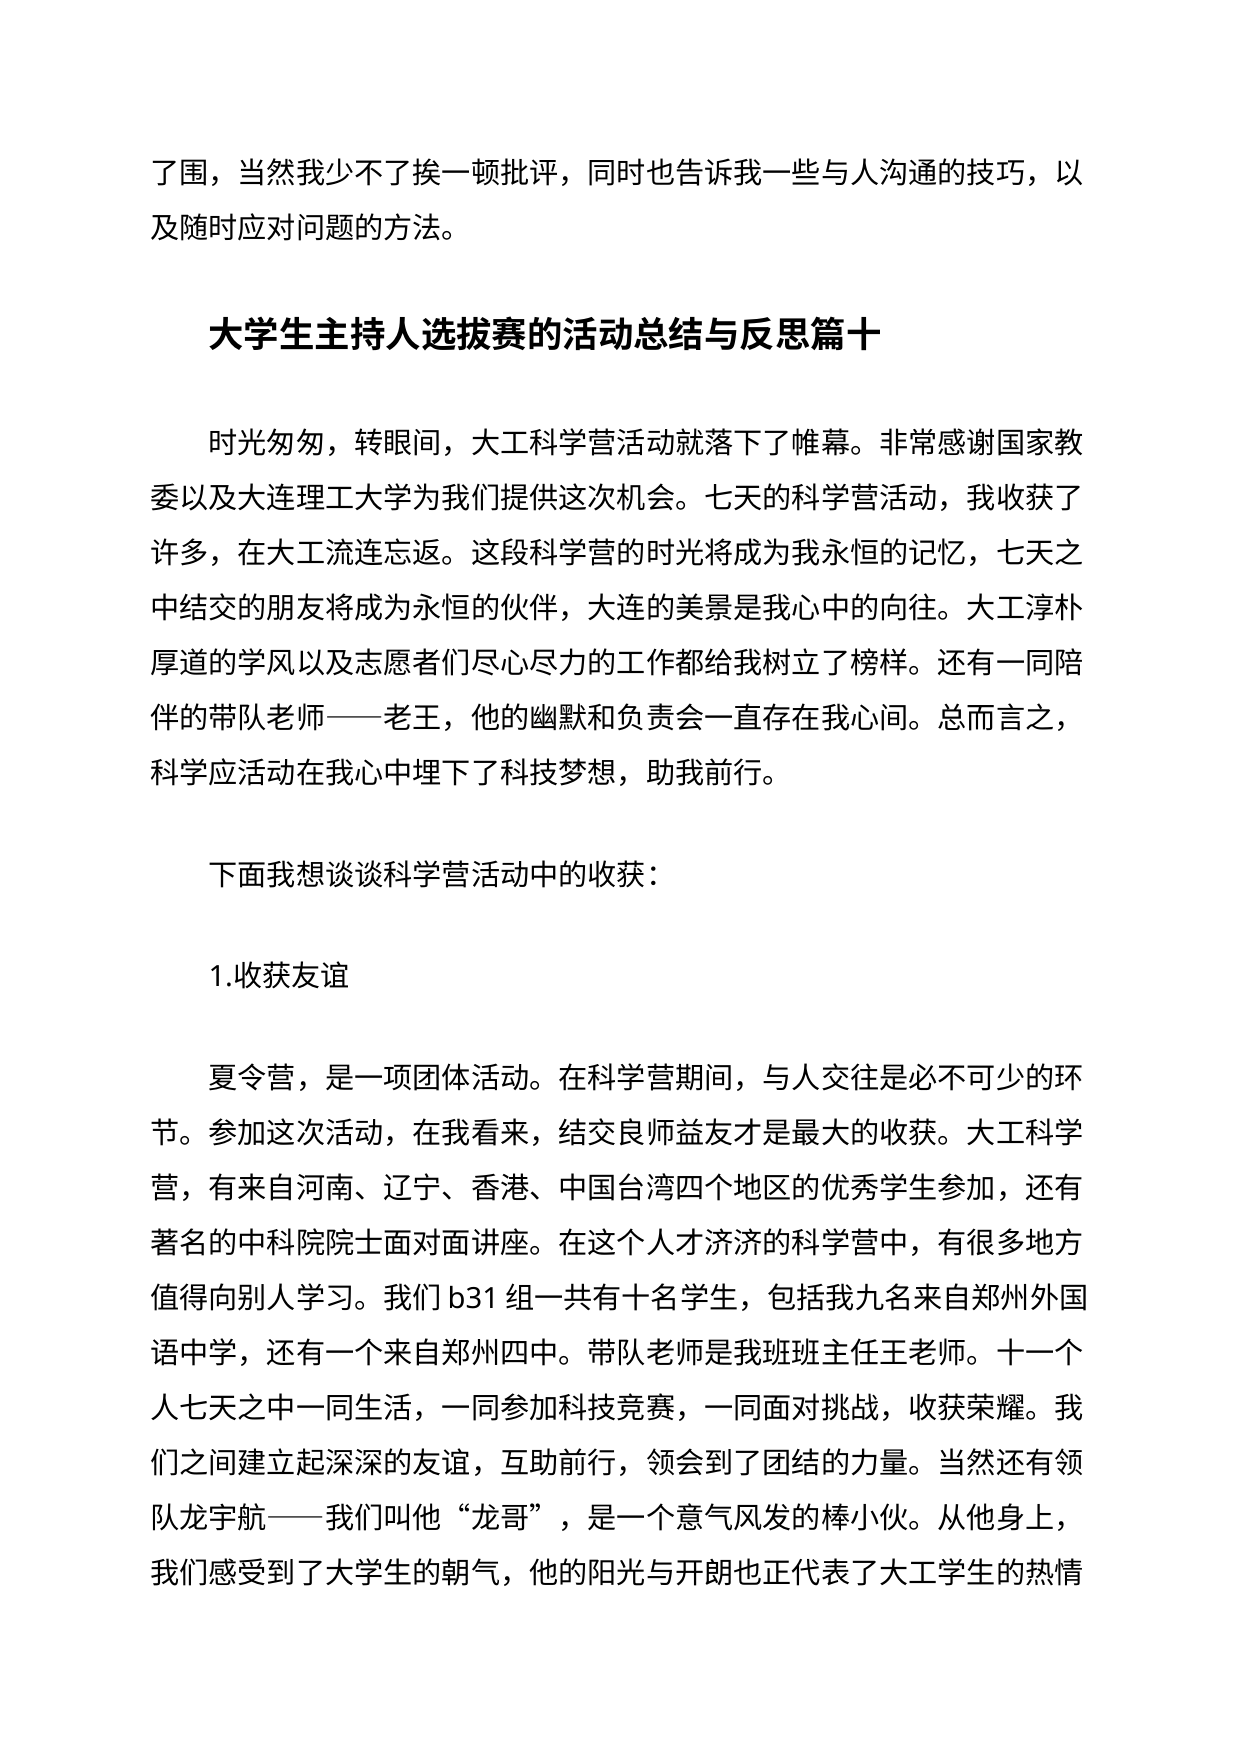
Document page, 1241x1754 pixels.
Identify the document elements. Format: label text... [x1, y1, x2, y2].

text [150, 1055, 1090, 1591]
text 时光匆匆，转眼间，大工科学营活动就落下了帷幕。非常感谢国家教委以及大连理工大学为我们提供这次机会。七天的科学营活动，我收获了许多，在大工流连忘返。这段科学营的时光将成为我永恒的记忆，七天之中结交的朋友将成为永恒的伙伴，大连的美景是我心中的向往。大工淳朴厚道的学风以及志愿者们尽心尽力的工作都给我树立了榜样。还有一同陪伴的带队老师——老王，他的幽默和负责会一直存在我心间。总而言之，科学应活动在我心中埋下了科技梦想，助我前行。 [150, 420, 1090, 792]
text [150, 150, 1090, 247]
text 1.收获友谊 [150, 953, 1090, 995]
text 下面我想谈谈科学营活动中的收获： [150, 851, 1090, 893]
text 大学生主持人选拔赛的活动总结与反思篇十 [150, 307, 1090, 358]
